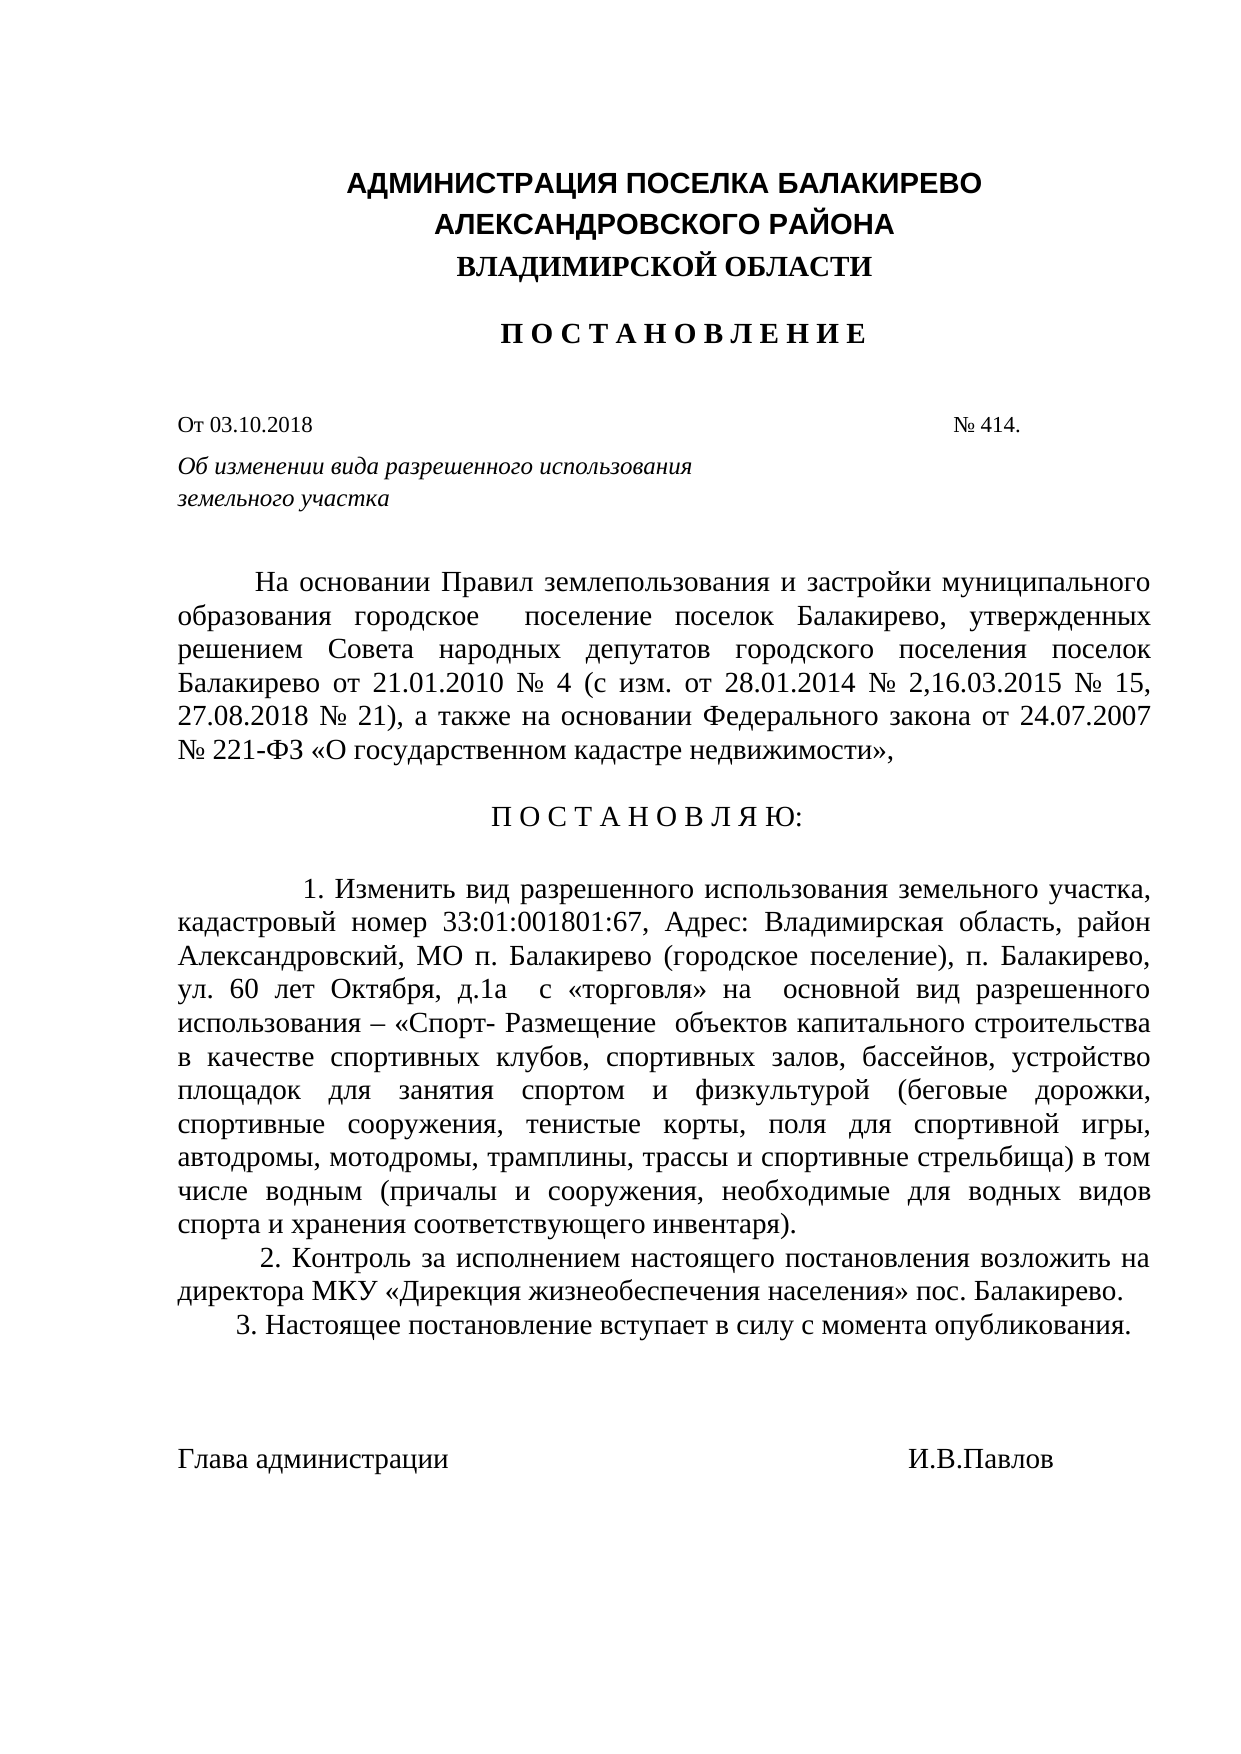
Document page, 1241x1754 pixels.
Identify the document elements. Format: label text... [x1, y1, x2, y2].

text 1. Изменить вид разрешенного использования земельного участка, кадастровый номер 33:01:001801:67, Адрес: Владимирская область, район Александровский, МО п. Балакирево (городское поселение), п. Балакирево, ул. 60 лет Октября, д.1а с «торговля» на основной вид разрешенного использования – «Спорт- Размещение объектов капитального строительства в качестве спортивных клубов, спортивных залов, бассейнов, устройство площадок для занятия спортом и физкультурой (беговые дорожки, спортивные сооружения, тенистые корты, поля для спортивной игры, автодромы, мотодромы, трамплины, трассы и спортивные стрельбища) в том числе водным (причалы и сооружения, необходимые для водных видов спорта и хранения соответствующего инвентаря). [121, 871, 1152, 1240]
text П О С Т А Н О В Л Я Ю: [177, 799, 1152, 833]
text На основании Правил землепользования и застройки муниципального образования городское поселение поселок Балакирево, утвержденных решением Совета народных депутатов городского поселения поселок Балакирево от 21.01.2010 № 4 (с изм. от 28.01.2014 № 2,16.03.2015 № 15, 27.08.2018 № 21), а также на основании Федерального закона от 24.07.2007 № 221-ФЗ «О государственном кадастре недвижимости», [177, 564, 1152, 766]
text ВЛАДИМИРСКОЙ ОБЛАСТИ [177, 243, 1152, 285]
text АЛЕКСАНДРОВСКОГО РАЙОНА [177, 201, 1152, 243]
text земельного участка [177, 483, 1152, 511]
text Глава администрации И.В.Павлов [177, 1441, 1152, 1475]
text 3. Настоящее постановление вступает в силу с момента опубликования. [177, 1307, 1152, 1341]
text 2. Контроль за исполнением настоящего постановления возложить на директора МКУ «Дирекция жизнеобеспечения населения» пос. Балакирево. [177, 1240, 1152, 1307]
text Об изменении вида разрешенного использования [177, 441, 1152, 483]
subtitle П О С Т А Н О В Л Е Н И Е [177, 310, 1152, 351]
text От 03.10.2018 № 414. [177, 399, 1152, 441]
text АДМИНИСТРАЦИЯ ПОСЕЛКА БАЛАКИРЕВО [177, 160, 1152, 201]
